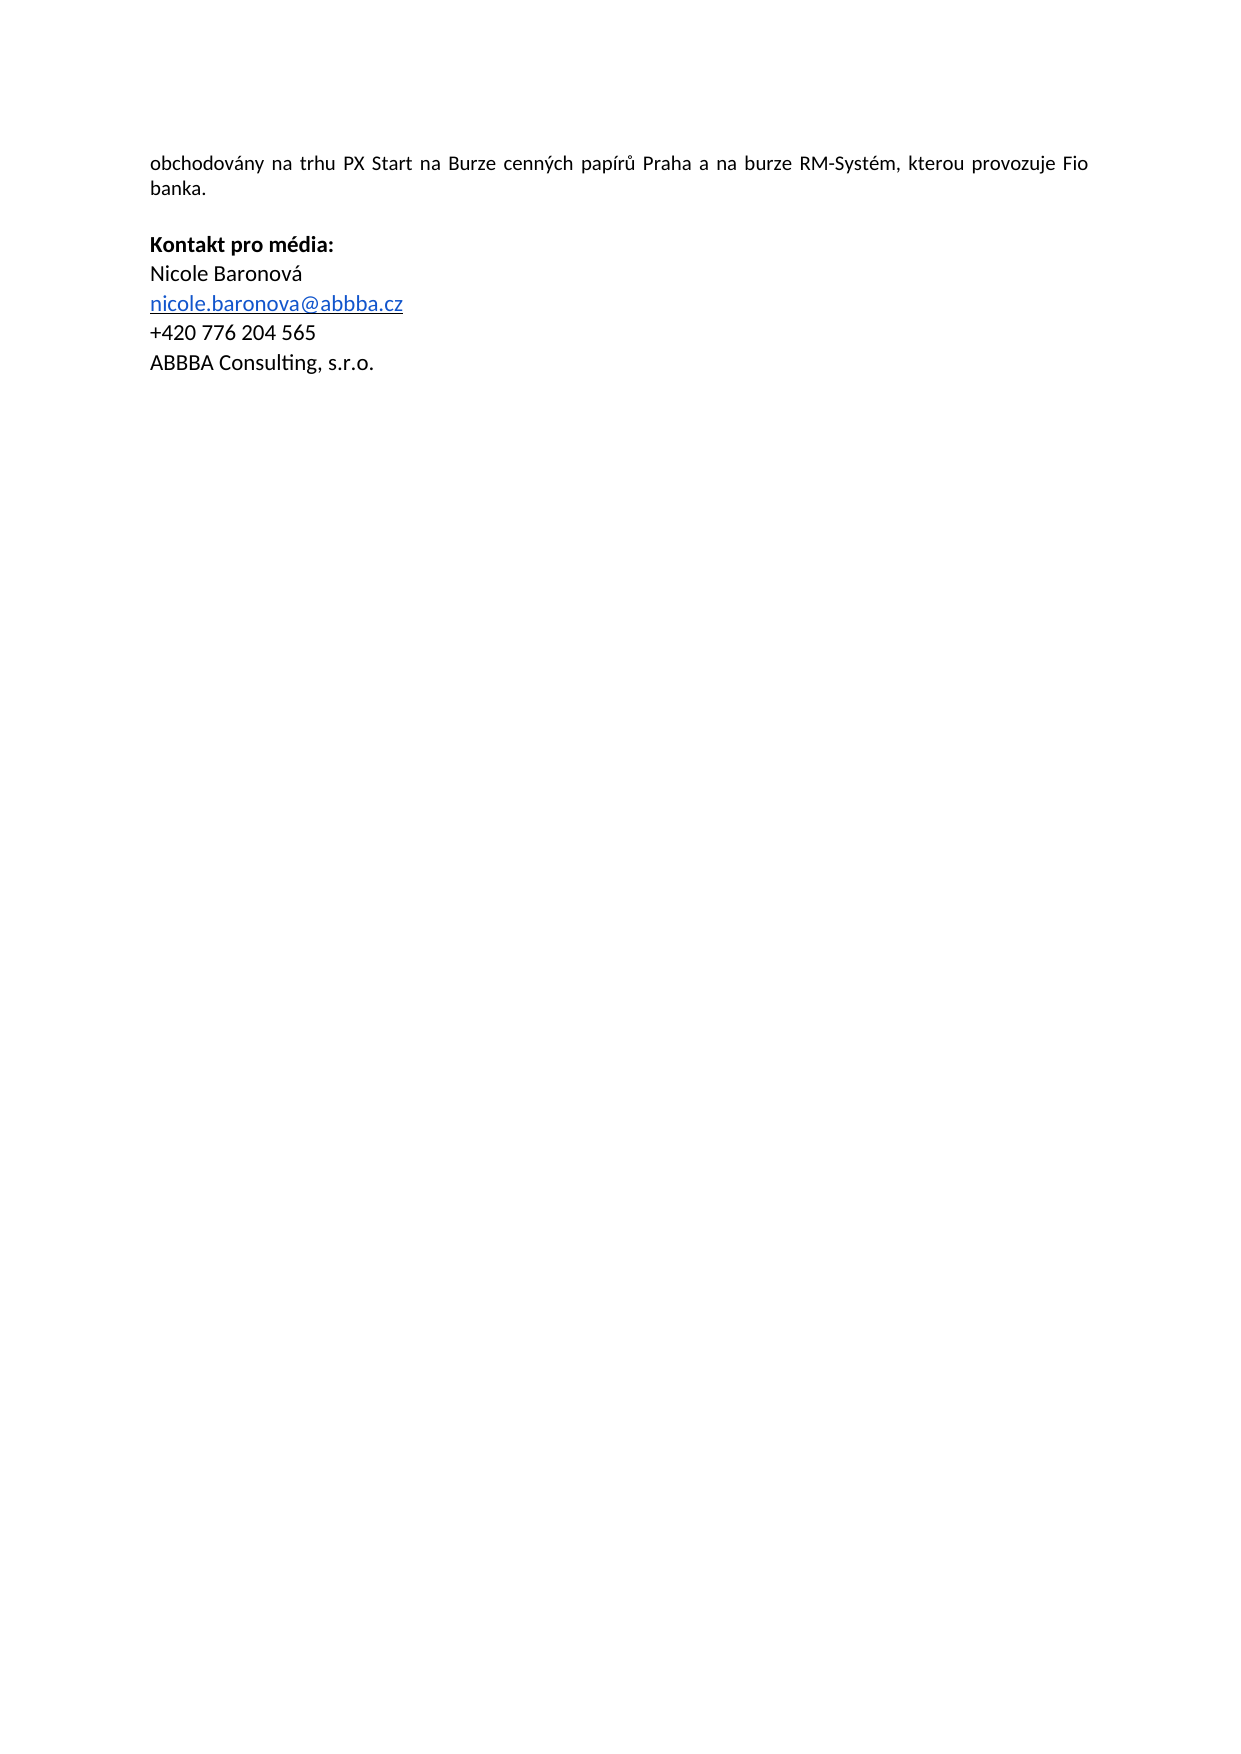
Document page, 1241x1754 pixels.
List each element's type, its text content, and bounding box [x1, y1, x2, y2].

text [150, 150, 1090, 201]
text ABBBA Consulting, s.r.o. [150, 348, 1090, 376]
text Kontakt pro média: [150, 230, 1090, 258]
text Nicole Baronová [150, 259, 1090, 288]
text +420 776 204 565 [150, 318, 1090, 346]
text nicole.baronova@abbba.cz [150, 289, 1090, 317]
